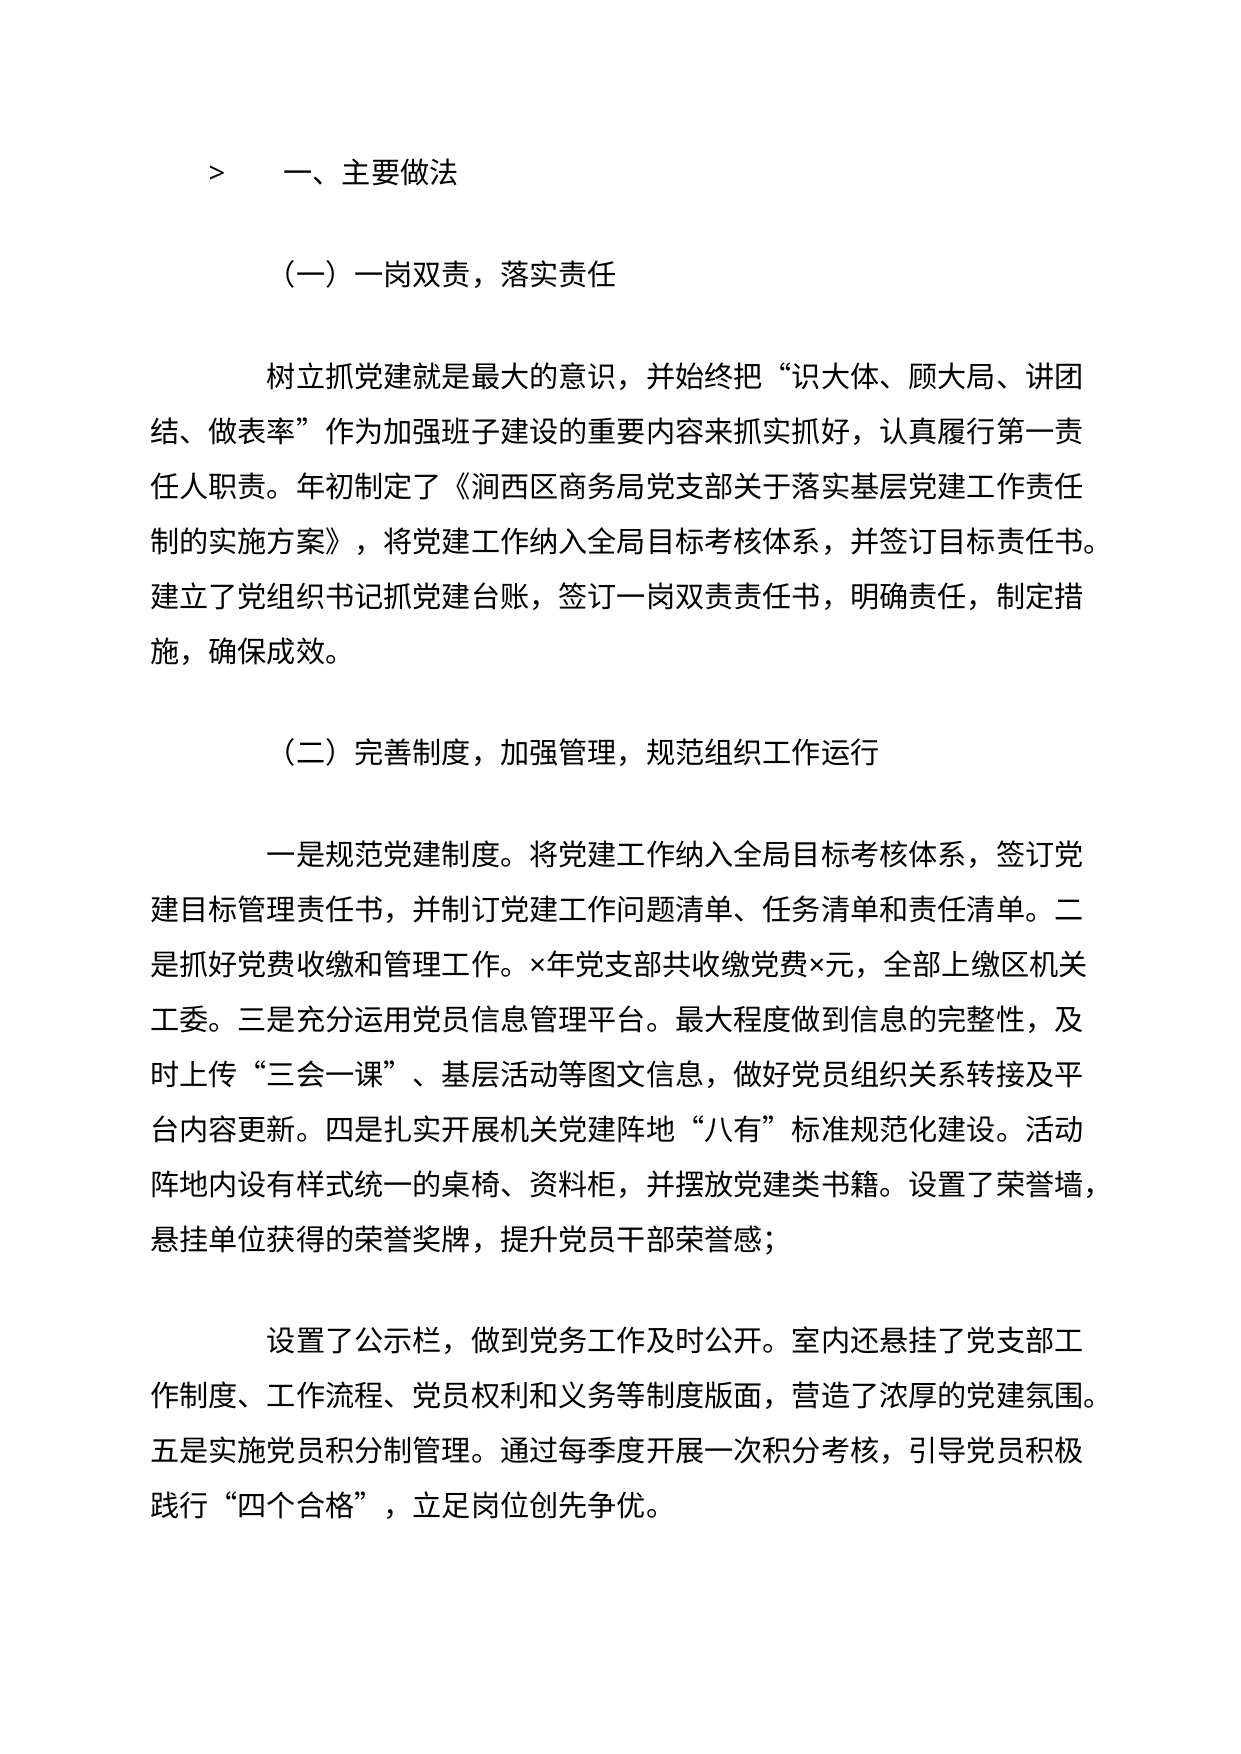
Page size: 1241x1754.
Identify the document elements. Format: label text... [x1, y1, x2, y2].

text 设置了公示栏，做到党务工作及时公开。室内还悬挂了党支部工作制度、工作流程、党员权利和义务等制度版面，营造了浓厚的党建氛围。五是实施党员积分制管理。通过每季度开展一次积分考核，引导党员积极践行“四个合格”，立足岗位创先争优。 [150, 1318, 1090, 1525]
text > 一、主要做法 [150, 150, 1090, 192]
text 树立抓党建就是最大的意识，并始终把“识大体、顾大局、讲团结、做表率”作为加强班子建设的重要内容来抓实抓好，认真履行第一责任人职责。年初制定了《涧西区商务局党支部关于落实基层党建工作责任制的实施方案》，将党建工作纳入全局目标考核体系，并签订目标责任书。建立了党组织书记抓党建台账，签订一岗双责责任书，明确责任，制定措施，确保成效。 [150, 354, 1090, 671]
text （一）一岗双责，落实责任 [150, 252, 1090, 294]
text （二）完善制度，加强管理，规范组织工作运行 [150, 730, 1090, 772]
text 一是规范党建制度。将党建工作纳入全局目标考核体系，签订党建目标管理责任书，并制订党建工作问题清单、任务清单和责任清单。二是抓好党费收缴和管理工作。×年党支部共收缴党费×元，全部上缴区机关工委。三是充分运用党员信息管理平台。最大程度做到信息的完整性，及时上传“三会一课”、基层活动等图文信息，做好党员组织关系转接及平台内容更新。四是扎实开展机关党建阵地“八有”标准规范化建设。活动阵地内设有样式统一的桌椅、资料柜，并摆放党建类书籍。设置了荣誉墙，悬挂单位获得的荣誉奖牌，提升党员干部荣誉感； [150, 832, 1090, 1258]
